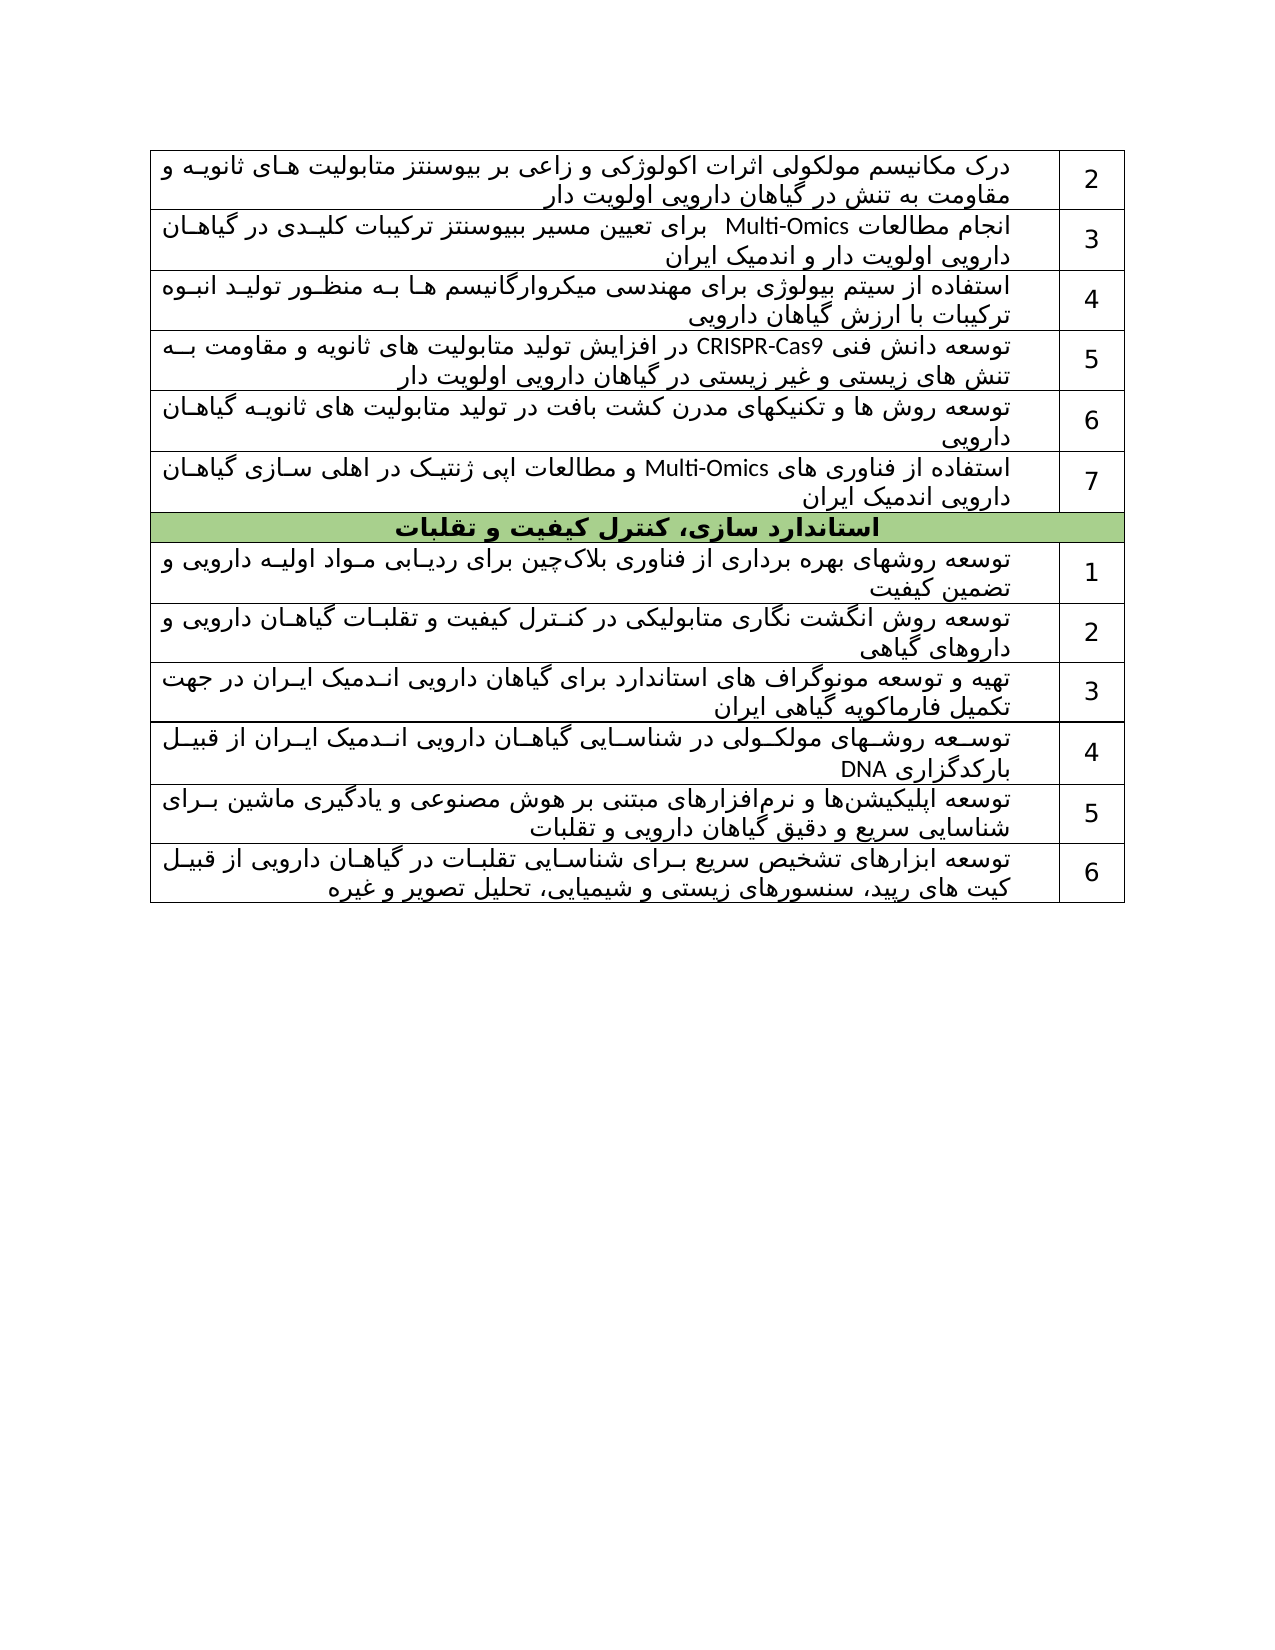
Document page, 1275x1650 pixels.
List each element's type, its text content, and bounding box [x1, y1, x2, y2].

table_cell استفاده از سیتم بیولوژی برای مهندسی میکروارگانیسم ها به منظور تولید انبوه ترکیبات با ارزش گیاهان دارویی [151, 271, 1059, 329]
table_cell 1 [1060, 543, 1124, 603]
table_cell 4 [1060, 723, 1124, 783]
table_cell 6 [1060, 391, 1124, 451]
table_cell 2 [1060, 151, 1124, 209]
table_cell تهیه و توسعه مونوگراف های استاندارد برای گیاهان دارویی اندمیک ایران در جهت تکمیل فارماکوپه گیاهی ایران [151, 663, 1059, 721]
table_cell توسعه روش ها و تکنیک‎های مدرن کشت بافت در تولید متابولیت های ثانویه گیاهان دارویی [151, 391, 1059, 451]
table_cell استاندارد سازی، کنترل کیفیت و تقلبات [151, 513, 1124, 542]
table_cell توسعه روش‎های بهره برداری از فناوری بلاک‌چین برای ردیابی مواد اولیه دارویی و تضمین کیفیت [151, 543, 1059, 603]
table_cell توسعه دانش فنی CRISPR-Cas9 در افزایش تولید متابولیت های ثانویه و مقاومت به تنش های زیستی و غیر زیستی در گیاهان دارویی اولویت دار [151, 331, 1059, 390]
table_cell 3 [1060, 210, 1124, 270]
table_cell 5 [1060, 785, 1124, 843]
table_cell استفاده از فناوری های Multi-Omics و مطالعات اپی ژنتیک در اهلی سازی گیاهان دارویی اندمیک ایران [151, 452, 1059, 512]
table_cell توسعه روش‎های مولکولی در شناسایی گیاهان دارویی اندمیک ایران از قبیل بارکدگزاری DNA [151, 723, 1059, 783]
table_cell 5 [1060, 331, 1124, 390]
table_cell توسعه روش انگشت نگاری متابولیکی در کنترل کیفیت و تقلبات گیاهان دارویی و داروهای گیاهی [151, 604, 1059, 662]
table_cell 3 [1060, 663, 1124, 721]
table_cell توسعه ابزارهای تشخیص سریع برای شناسایی تقلبات در گیاهان دارویی از قبیل کیت های رپید، سنسورهای زیستی و شیمیایی، تحلیل تصویر و غیره [151, 844, 1059, 902]
table_cell 4 [1060, 271, 1124, 329]
table_cell انجام مطالعات Multi-Omics برای تعیین مسیر ببیوسنتز ترکیبات کلیدی در گیاهان دارویی اولویت دار و اندمیک ایران [151, 210, 1059, 270]
table_cell توسعه اپلیکیشن‌ها و نرم‌افزارهای مبتنی بر هوش مصنوعی و یادگیری ماشین برای شناسایی سریع و دقیق گیاهان دارویی و تقلبات [151, 785, 1059, 843]
table_cell 2 [1060, 604, 1124, 662]
table_cell درک مکانیسم مولکولی اثرات اکولوژکی و زاعی بر بیوسنتز متابولیت های ثانویه و مقاومت به تنش در گیاهان دارویی اولویت دار [151, 151, 1059, 209]
table_cell 7 [1060, 452, 1124, 512]
table_cell 6 [1060, 844, 1124, 902]
